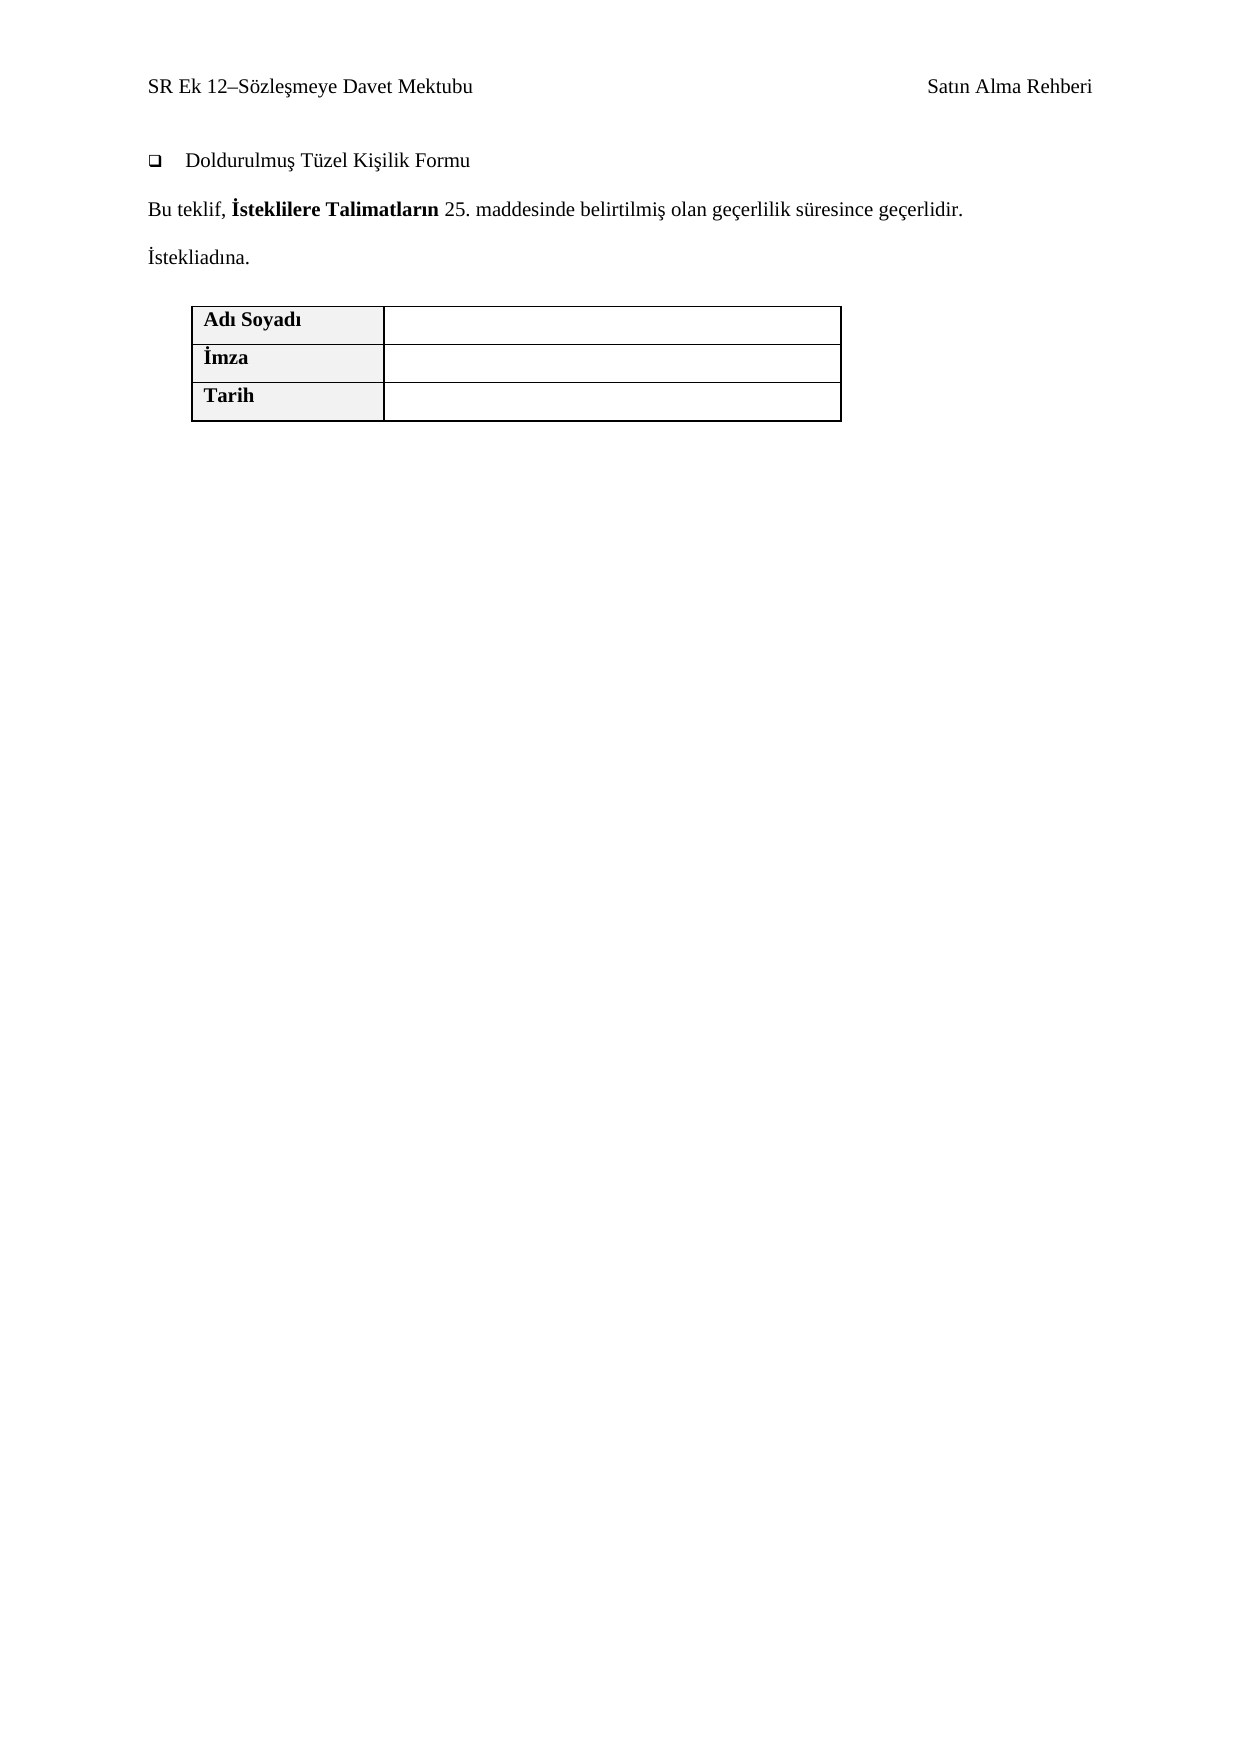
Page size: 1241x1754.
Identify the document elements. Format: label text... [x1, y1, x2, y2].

table_cell Tarih [193, 383, 383, 420]
table_header Adı Soyadı [193, 307, 383, 344]
table_header [385, 307, 840, 344]
text Bu teklif, İsteklilere Talimatların 25. maddesinde belirtilmiş olan geçerlilik süresince geçerlidir. [148, 197, 1093, 221]
list Doldurulmuş Tüzel Kişilik Formu [148, 148, 1093, 172]
text İstekliadına. [148, 245, 1093, 269]
table_cell [385, 383, 840, 420]
table_cell [385, 345, 840, 382]
table_cell İmza [193, 345, 383, 382]
